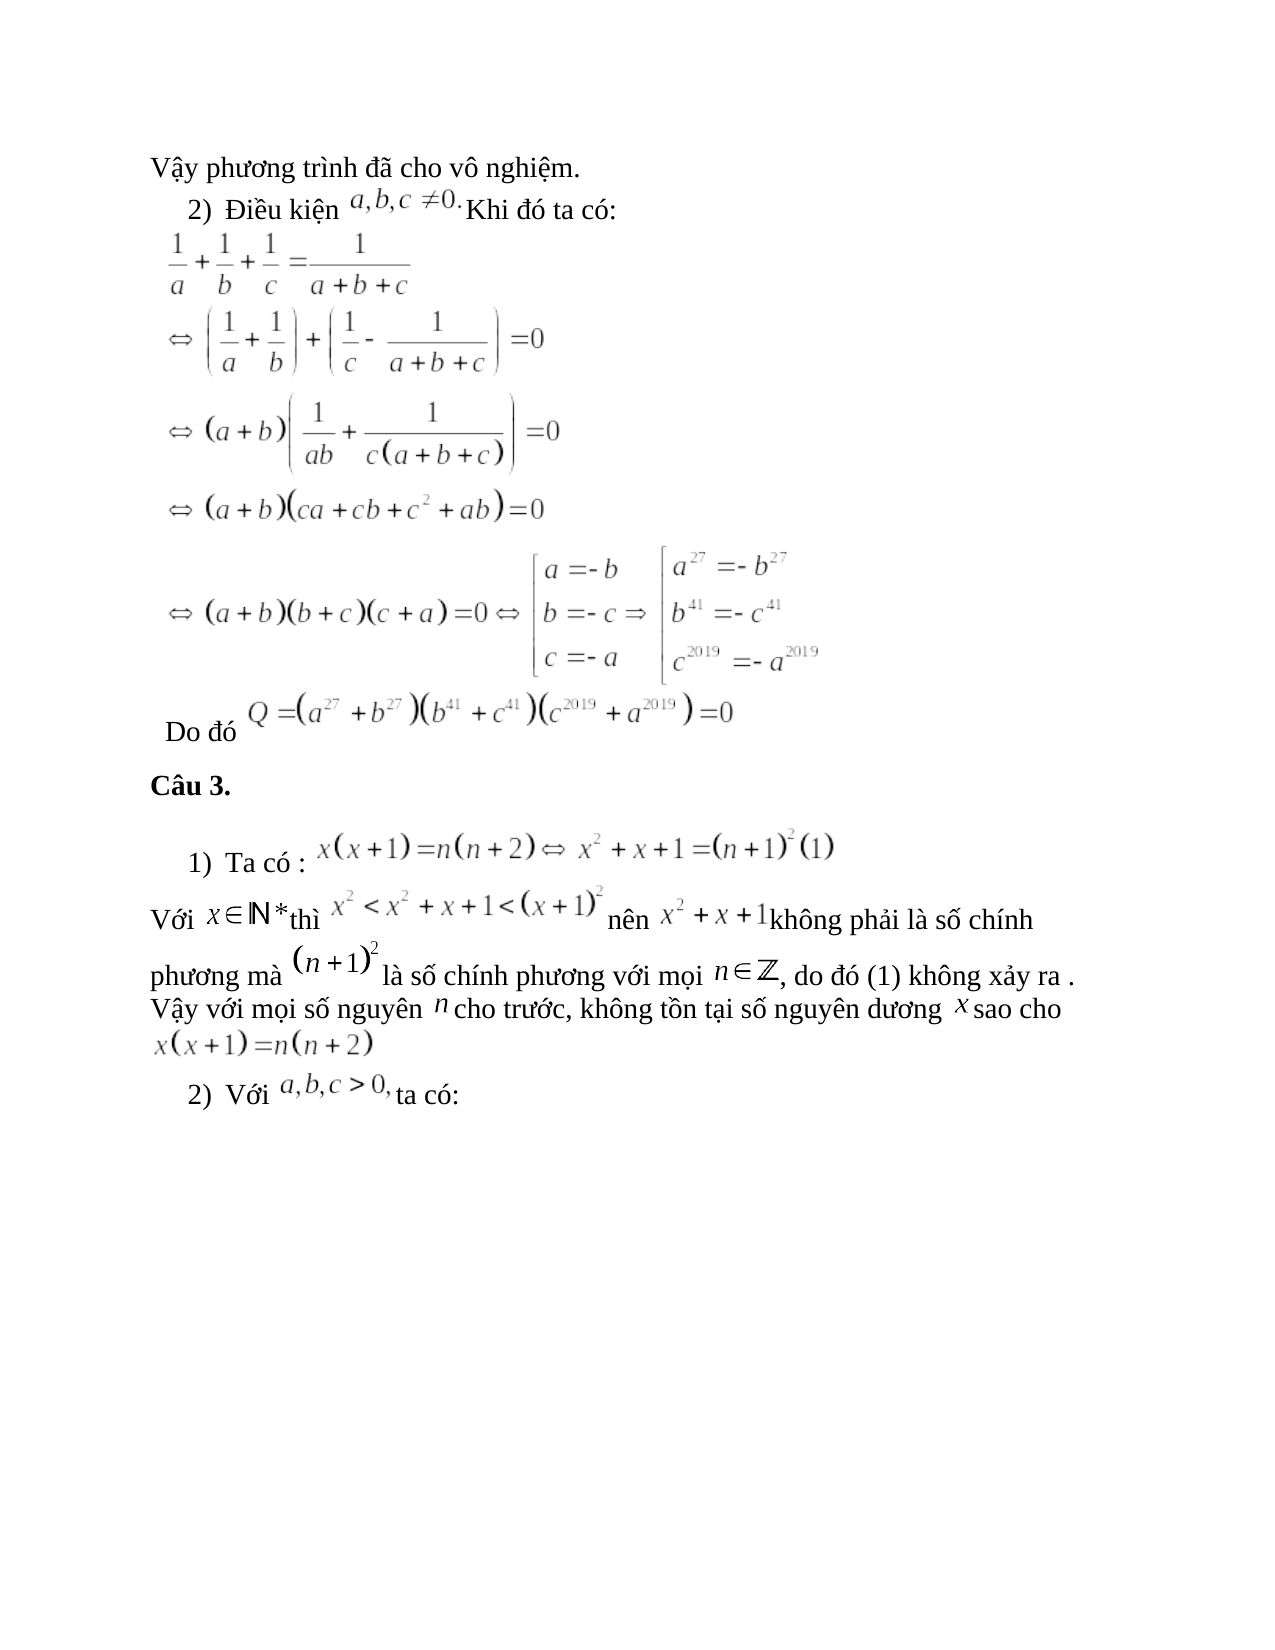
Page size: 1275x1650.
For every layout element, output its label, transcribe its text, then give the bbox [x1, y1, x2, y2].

list Vậy với mọi số nguyên cho trước, không tồn tại số nguyên dương sao cho [150, 992, 1125, 1069]
text Câu 3. [150, 768, 1125, 802]
list Vậy phương trình đã cho vô nghiệm. [150, 150, 1125, 183]
list Với thì nên không phải là số chính phương mà là số chính phương với mọi , do đó (1) không xảy ra . [150, 879, 1125, 992]
list Điều kiện Khi đó ta có: [187, 183, 1125, 226]
list Do đó [165, 690, 1125, 748]
list Với ta có: [187, 1069, 1125, 1111]
list Ta có : [187, 823, 1125, 879]
